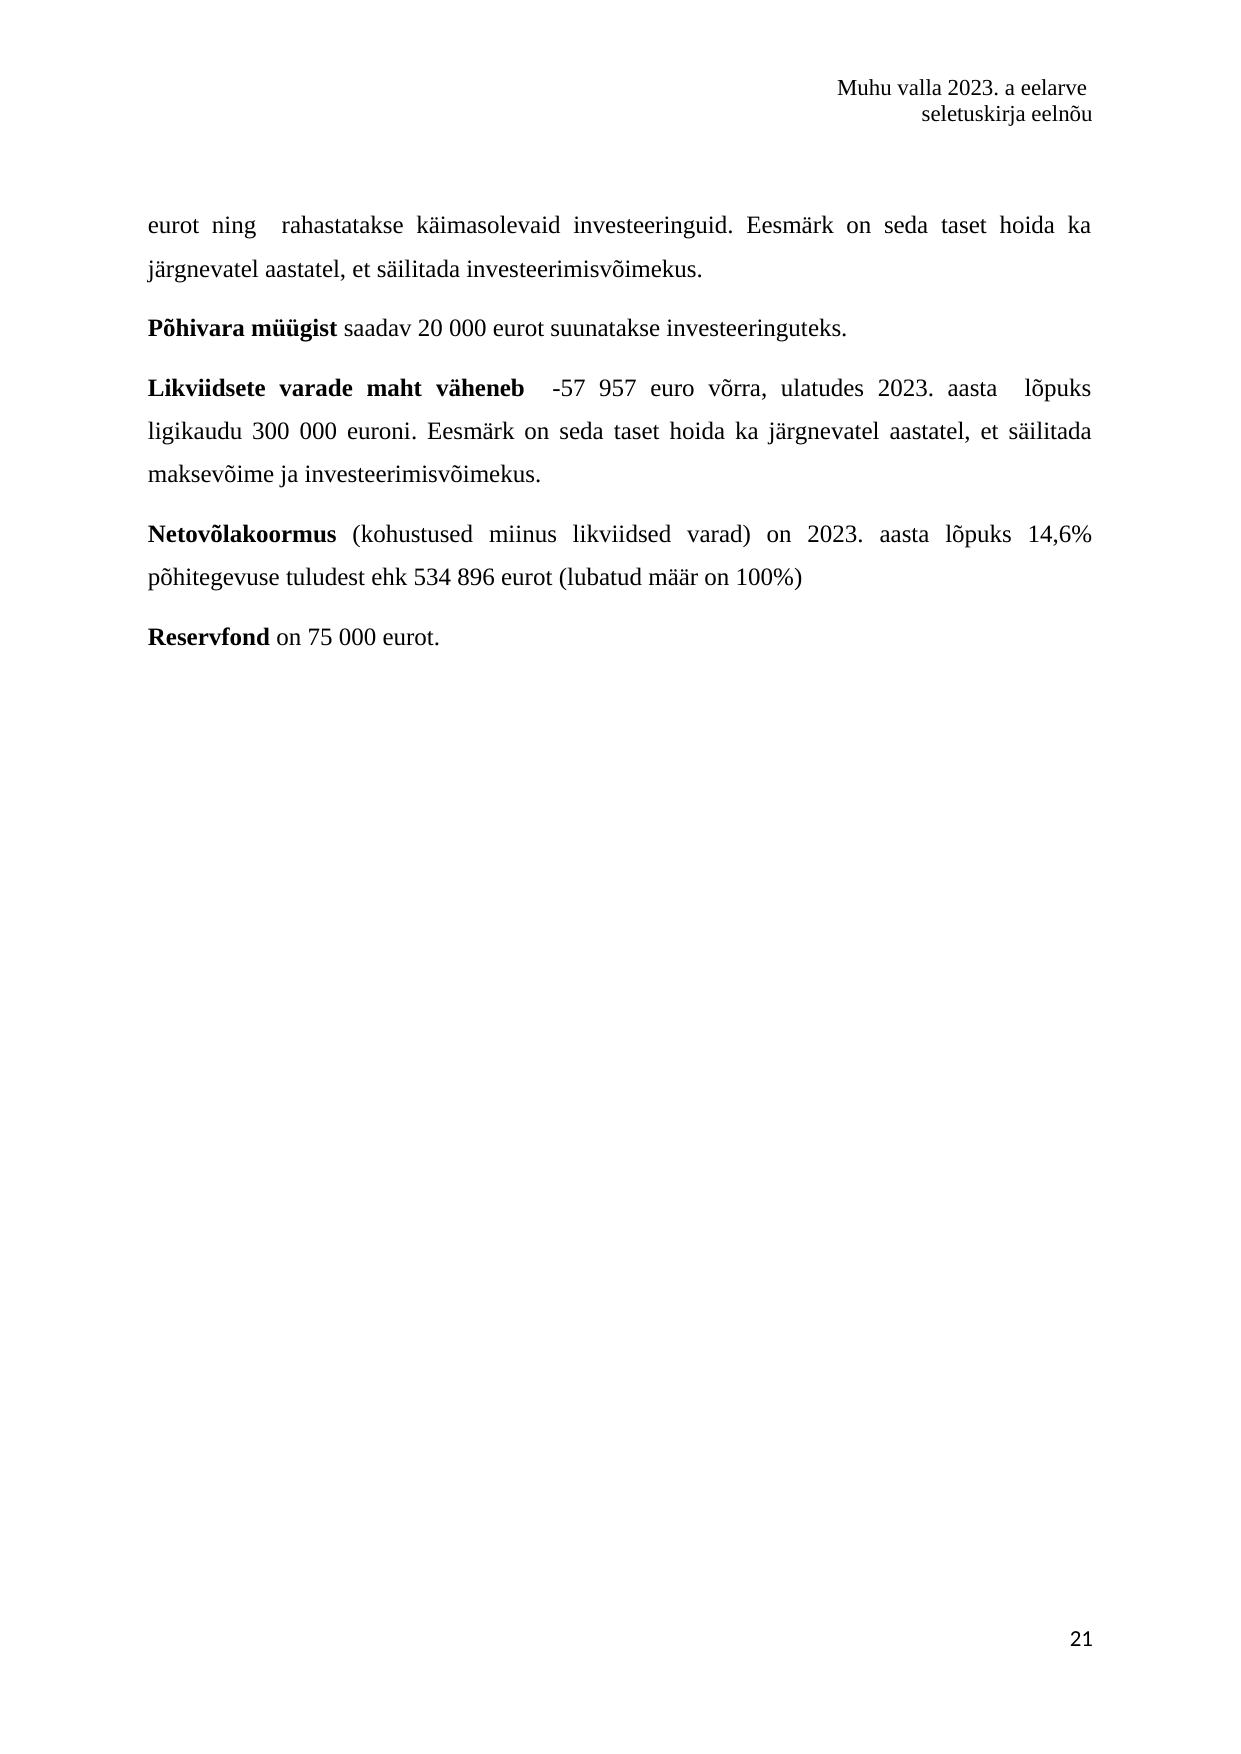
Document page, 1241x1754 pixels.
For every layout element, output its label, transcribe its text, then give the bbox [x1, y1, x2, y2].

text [148, 211, 1093, 282]
text Likviidsete varade maht väheneb -57 957 euro võrra, ulatudes 2023. aasta lõpuks ligikaudu 300 000 euroni. Eesmärk on seda taset hoida ka järgnevatel aastatel, et säilitada maksevõime ja investeerimisvõimekus. [148, 373, 1093, 488]
text Reservfond on 75 000 eurot. [148, 622, 1093, 651]
text Põhivara müügist saadav 20 000 eurot suunatakse investeeringuteks. [148, 313, 1093, 342]
text Netovõlakoormus (kohustused miinus likviidsed varad) on 2023. aasta lõpuks 14,6% põhitegevuse tuludest ehk 534 896 eurot (lubatud määr on 100%) [148, 519, 1093, 591]
